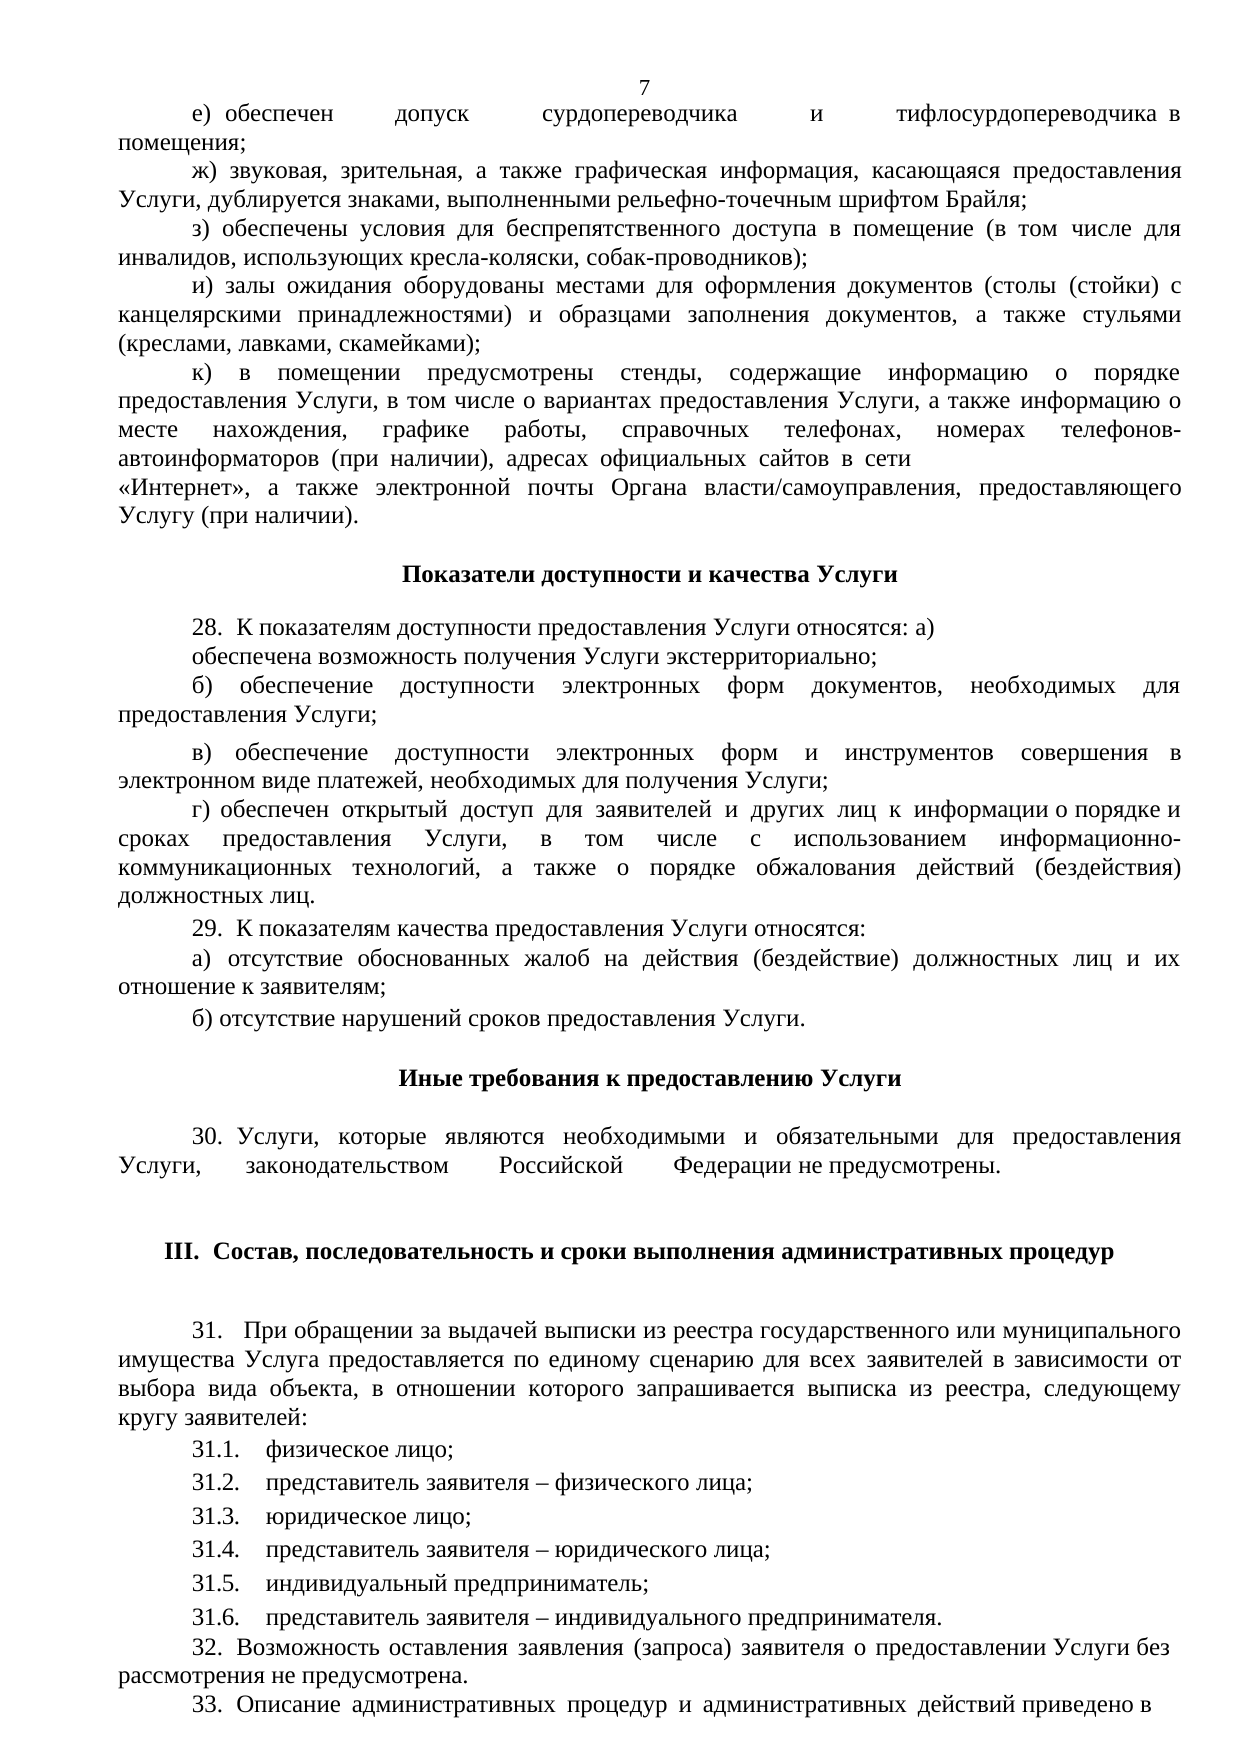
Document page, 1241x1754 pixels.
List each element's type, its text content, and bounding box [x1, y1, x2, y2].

list При обращении за выдачей выписки из реестра государственного или муниципального имущества Услуга предоставляется по единому сценарию для всех заявителей в зависимости от выбора вида объекта, в отношении которого запрашивается выписка из реестра, следующему кругу заявителей: [118, 1316, 1181, 1431]
text к) в помещении предусмотрены стенды, содержащие информацию о порядке предоставления Услуги, в том числе о вариантах предоставления Услуги, а также информацию о месте нахождения, графике работы, справочных телефонах, номерах телефонов-автоинформаторов (при наличии), адресах официальных сайтов в сети [118, 357, 1181, 472]
text в) обеспечение доступности электронных форм и инструментов совершения в электронном виде платежей, необходимых для получения Услуги; [118, 737, 1182, 794]
text е) обеспечен допуск сурдопереводчика и тифлосурдопереводчика в помещения; [118, 98, 1181, 155]
subtitle Иные требования к предоставлению Услуги [123, 1063, 1177, 1091]
text г) обеспечен открытый доступ для заявителей и других лиц к информации о порядке и сроках предоставления Услуги, в том числе с использованием информационно-коммуникационных технологий, а также о порядке обжалования действий (бездействия) должностных лиц. [118, 794, 1181, 909]
subtitle Состав, последовательность и сроки выполнения административных процедур [164, 1236, 1135, 1265]
list индивидуальный предприниматель; [192, 1565, 1198, 1598]
list Возможность оставления заявления (запроса) заявителя о предоставлении Услуги без рассмотрения не предусмотрена. [118, 1632, 1181, 1689]
text б) отсутствие нарушений сроков предоставления Услуги. [192, 1000, 1198, 1034]
text и) залы ожидания оборудованы местами для оформления документов (столы (стойки) с канцелярскими принадлежностями) и образцами заполнения документов, а также стульями (креслами, лавками, скамейками); [118, 270, 1182, 357]
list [118, 1689, 1181, 1718]
list представитель заявителя – физического лица; [192, 1464, 1198, 1498]
subtitle Показатели доступности и качества Услуги [123, 559, 1177, 588]
text а) отсутствие обоснованных жалоб на действия (бездействие) должностных лиц и их отношение к заявителям; [118, 943, 1181, 1000]
list представитель заявителя – индивидуального предпринимателя. [192, 1598, 1198, 1632]
list К показателям доступности предоставления Услуги относятся: а) обеспечена возможность получения Услуги экстерриториально; [192, 612, 1025, 670]
text «Интернет», а также электронной почты Органа власти/самоуправления, предоставляющего Услугу (при наличии). [118, 472, 1182, 529]
list юридическое лицо; [192, 1498, 1198, 1531]
list К показателям качества предоставления Услуги относятся: [192, 909, 1198, 943]
text ж) звуковая, зрительная, а также графическая информация, касающаяся предоставления Услуги, дублируется знаками, выполненными рельефно-точечным шрифтом Брайля; [118, 155, 1182, 213]
text з) обеспечены условия для беспрепятственного доступа в помещение (в том числе для инвалидов, использующих кресла-коляски, собак-проводников); [118, 213, 1181, 270]
list физическое лицо; [192, 1431, 1198, 1464]
list Услуги, которые являются необходимыми и обязательными для предоставления Услуги, законодательством Российской Федерации не предусмотрены. [118, 1121, 1181, 1178]
list представитель заявителя – юридического лица; [192, 1531, 1198, 1564]
text б) обеспечение доступности электронных форм документов, необходимых для предоставления Услуги; [118, 670, 1181, 727]
